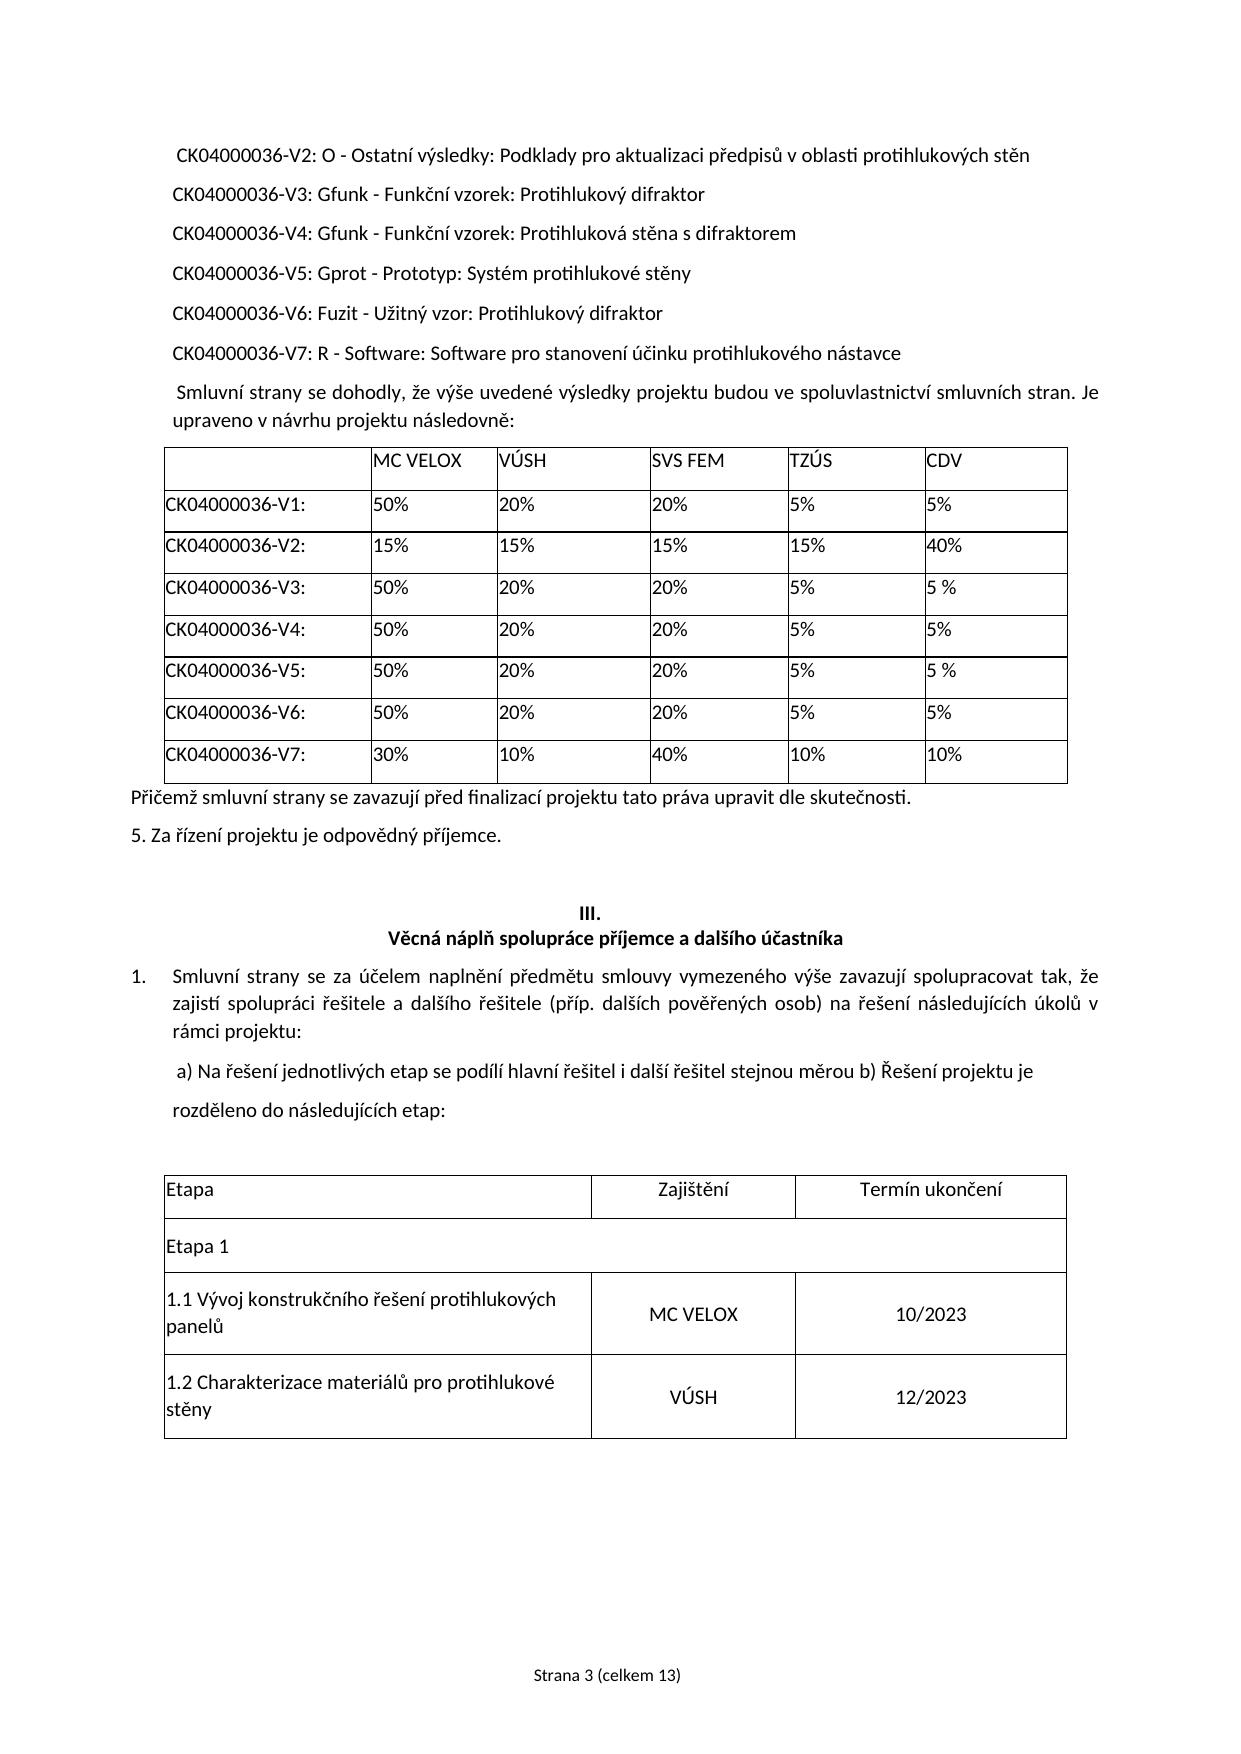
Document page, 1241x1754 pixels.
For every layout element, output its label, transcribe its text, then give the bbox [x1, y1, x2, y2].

text CK04000036-V6: Fuzit - Užitný vzor: Protihlukový difraktor [131, 300, 1101, 325]
table_header Etapa [165, 1176, 591, 1218]
table_cell CK04000036-V5: [165, 658, 371, 698]
table_cell CK04000036-V1: [165, 491, 371, 531]
table_cell 5% [926, 616, 1067, 656]
table_cell 50% [372, 616, 497, 656]
table_cell 1.1 Vývoj konstrukčního řešení protihlukových panelů [165, 1273, 591, 1354]
table_header [165, 448, 371, 490]
table_cell 15% [651, 533, 788, 573]
table_header Zajištění [592, 1176, 795, 1218]
table_cell 20% [651, 491, 788, 531]
table_cell 40% [651, 741, 788, 783]
table_cell CK04000036-V6: [165, 699, 371, 740]
table_cell 10/2023 [796, 1273, 1066, 1354]
table_cell 20% [651, 574, 788, 615]
table_header Termín ukončení [796, 1176, 1066, 1218]
table_cell CK04000036-V2: [165, 533, 371, 573]
text CK04000036-V2: O - Ostatní výsledky: Podklady pro aktualizaci předpisů v oblasti protihlukových stěn [172, 142, 1101, 167]
table_cell 20% [498, 491, 650, 531]
table_cell 5% [789, 491, 925, 531]
text CK04000036-V3: Gfunk - Funkční vzorek: Protihlukový difraktor [131, 181, 1101, 206]
table_cell 20% [498, 574, 650, 615]
table_cell 20% [498, 699, 650, 740]
table_cell 20% [651, 658, 788, 698]
table_cell 50% [372, 658, 497, 698]
table_cell 30% [372, 741, 497, 783]
table_header CDV [926, 448, 1067, 490]
text a) Na řešení jednotlivých etap se podílí hlavní řešitel i další řešitel stejnou měrou b) Řešení projektu je rozděleno do následujících etap: [172, 1058, 1101, 1123]
table_cell 5% [926, 699, 1067, 740]
table_cell 5% [789, 616, 925, 656]
table_cell 15% [789, 533, 925, 573]
table_cell 15% [372, 533, 497, 573]
table_cell 12/2023 [796, 1355, 1066, 1438]
table_header VÚSH [498, 448, 650, 490]
text CK04000036-V5: Gprot - Prototyp: Systém protihlukové stěny [131, 260, 1101, 286]
table_cell 5% [926, 491, 1067, 531]
table_cell 40% [926, 533, 1067, 573]
text Přičemž smluvní strany se zavazují před finalizací projektu tato práva upravit dle skutečnosti. [131, 784, 1101, 810]
table_cell 50% [372, 699, 497, 740]
table_cell CK04000036-V3: [165, 574, 371, 615]
text 5. Za řízení projektu je odpovědný příjemce. [131, 822, 1101, 848]
table_cell 10% [498, 741, 650, 783]
text Smluvní strany se dohodly, že výše uvedené výsledky projektu budou ve spoluvlastnictví smluvních stran. Je upraveno v návrhu projektu následovně: [172, 379, 1101, 432]
table_cell 20% [498, 616, 650, 656]
table_header SVS FEM [651, 448, 788, 490]
table_cell 20% [651, 616, 788, 656]
table_cell 15% [498, 533, 650, 573]
table_cell 10% [926, 741, 1067, 783]
text CK04000036-V4: Gfunk - Funkční vzorek: Protihluková stěna s difraktorem [131, 221, 1101, 246]
table_cell CK04000036-V7: [165, 741, 371, 783]
table_cell 50% [372, 574, 497, 615]
table_cell 5% [789, 658, 925, 698]
table_cell 5% [789, 699, 925, 740]
text Věcná náplň spolupráce příjemce a dalšího účastníka [131, 925, 1101, 951]
table_header TZÚS [789, 448, 925, 490]
table_cell 5% [789, 574, 925, 615]
table_cell MC VELOX [592, 1273, 795, 1354]
text CK04000036-V7: R - Software: Software pro stanovení účinku protihlukového nástavce [131, 340, 1101, 365]
table_cell 5 % [926, 574, 1067, 615]
table_header MC VELOX [372, 448, 497, 490]
list Smluvní strany se za účelem naplnění předmětu smlouvy vymezeného výše zavazují spolupracovat tak, že zajistí spolupráci řešitele a dalšího řešitele (příp. dalších pověřených osob) na řešení následujících úkolů v rámci projektu: [131, 963, 1101, 1043]
table_cell 5 % [926, 658, 1067, 698]
table_cell 50% [372, 491, 497, 531]
table_cell CK04000036-V4: [165, 616, 371, 656]
table_cell VÚSH [592, 1355, 795, 1438]
table_cell Etapa 1 [165, 1219, 1066, 1272]
table_cell 20% [498, 658, 650, 698]
table_cell 10% [789, 741, 925, 783]
table_cell 1.2 Charakterizace materiálů pro protihlukové stěny [165, 1355, 591, 1438]
table_cell 20% [651, 699, 788, 740]
